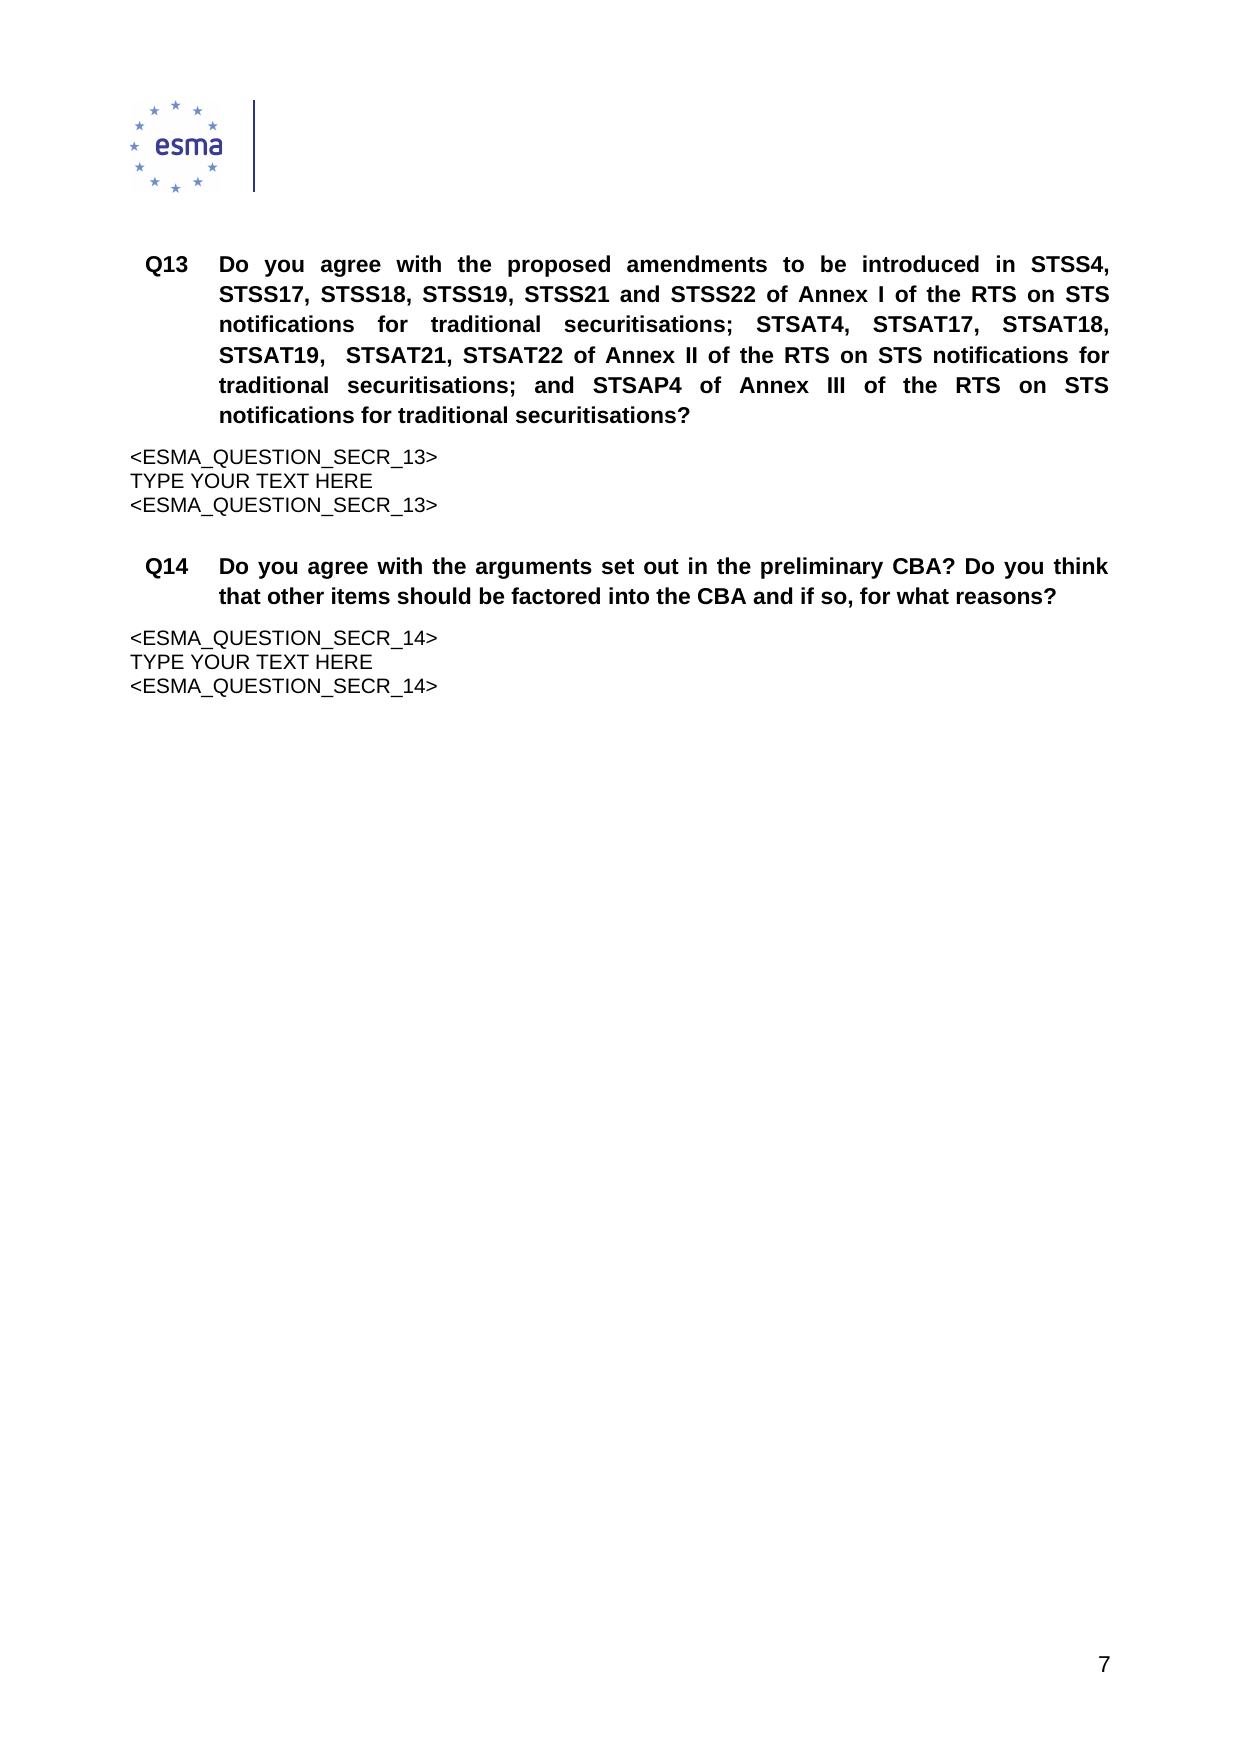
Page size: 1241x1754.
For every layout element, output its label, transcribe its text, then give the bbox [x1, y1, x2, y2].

text Do you agree with the proposed amendments to be introduced in STSS4, STSS17, STSS18, STSS19, STSS21 and STSS22 of Annex I of the RTS on STS notifications for traditional securitisations; STSAT4, STSAT17, STSAT18, STSAT19, STSAT21, STSAT22 of Annex II of the RTS on STS notifications for traditional securitisations; and STSAP4 of Annex III of the RTS on STS notifications for traditional securitisations? [145, 251, 1110, 428]
text TYPE YOUR TEXT HERE [130, 469, 1110, 493]
picture [129, 100, 223, 193]
text <ESMA_QUESTION_SECR_13> [130, 445, 1110, 469]
text <ESMA_QUESTION_SECR_14> [130, 626, 1110, 650]
text Do you agree with the arguments set out in the preliminary CBA? Do you think that other items should be factored into the CBA and if so, for what reasons? [145, 553, 1110, 610]
text <ESMA_QUESTION_SECR_13> [130, 493, 1110, 517]
text TYPE YOUR TEXT HERE [130, 650, 1110, 674]
text <ESMA_QUESTION_SECR_14> [130, 674, 1110, 698]
